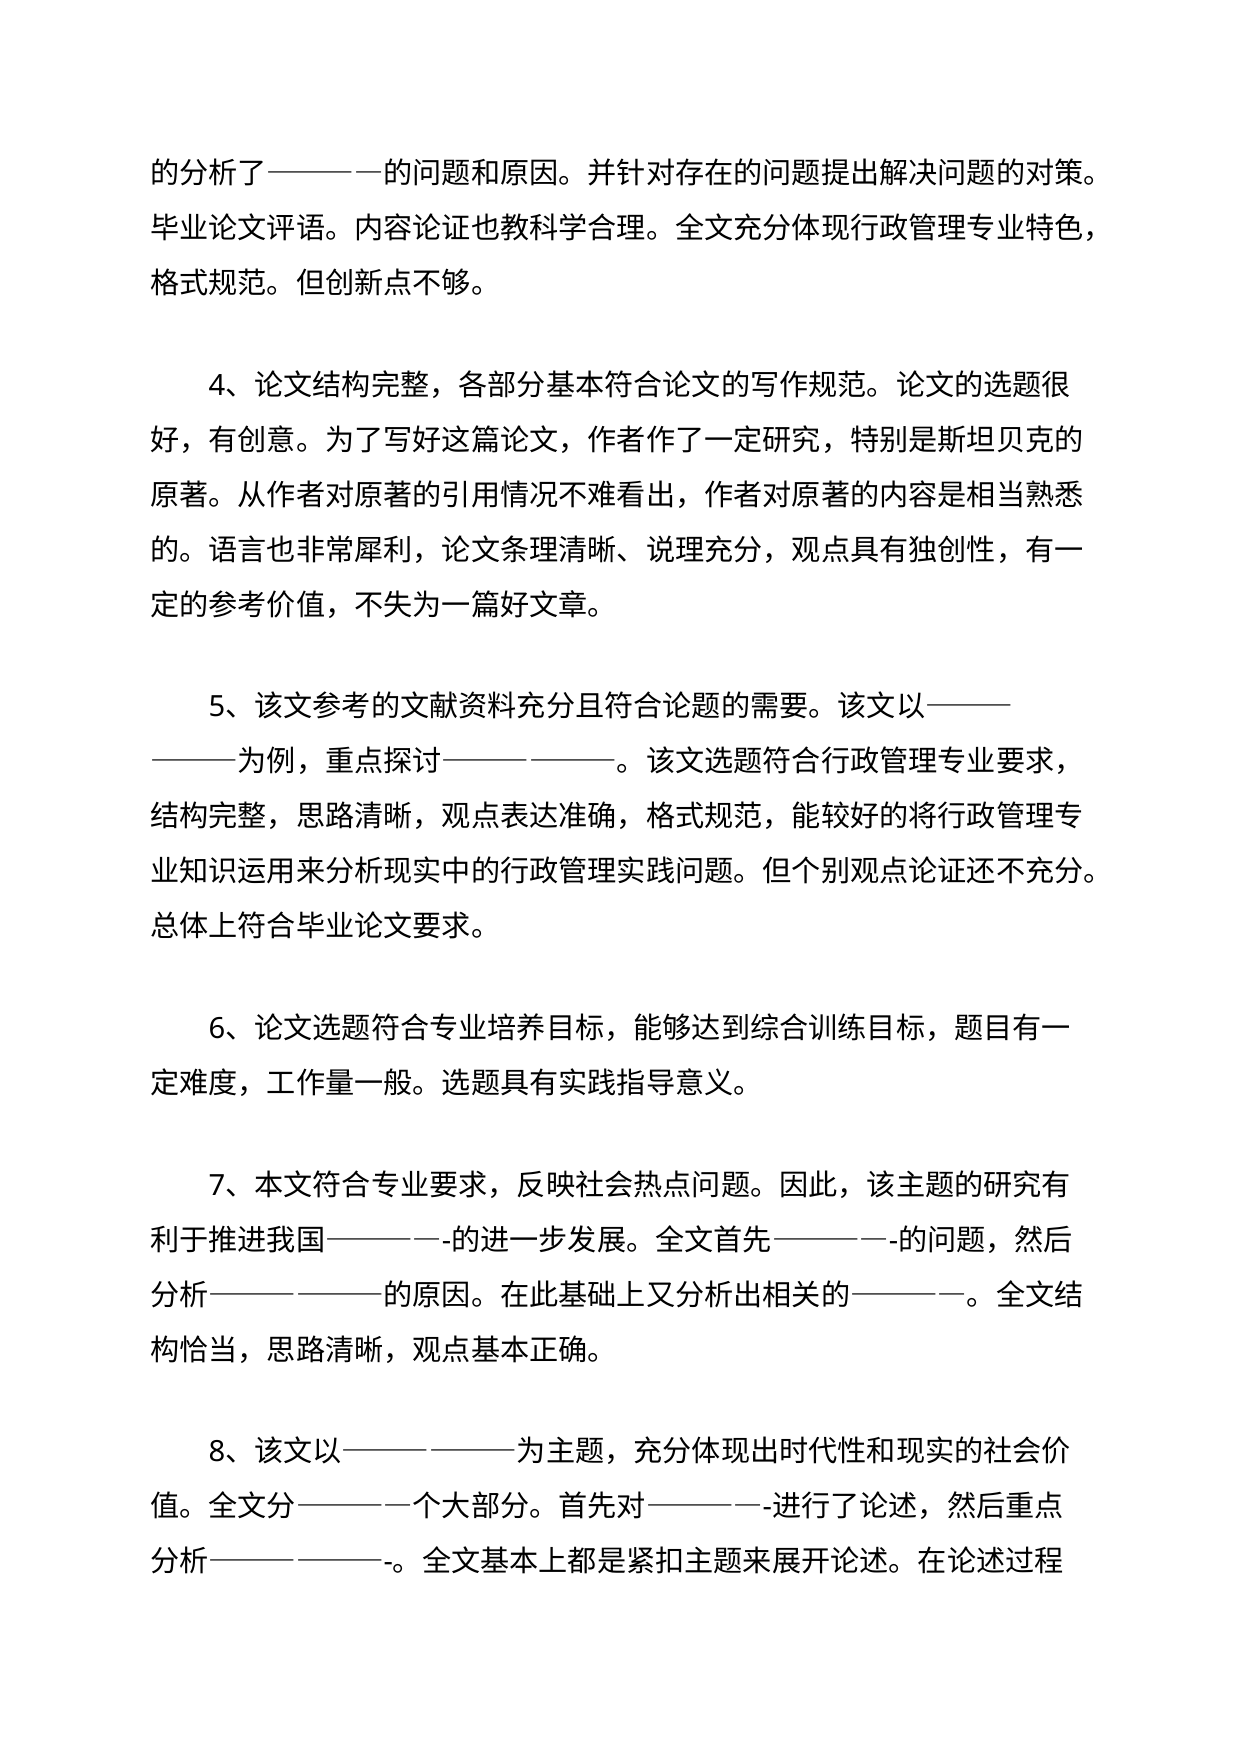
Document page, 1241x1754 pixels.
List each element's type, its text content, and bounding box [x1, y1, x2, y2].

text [150, 150, 1090, 302]
text 4、论文结构完整，各部分基本符合论文的写作规范。论文的选题很好，有创意。为了写好这篇论文，作者作了一定研究，特别是斯坦贝克的原著。从作者对原著的引用情况不难看出，作者对原著的内容是相当熟悉的。语言也非常犀利，论文条理清晰、说理充分，观点具有独创性，有一定的参考价值，不失为一篇好文章。 [150, 362, 1090, 623]
text 7、本文符合专业要求，反映社会热点问题。因此，该主题的研究有利于推进我国————-的进一步发展。全文首先————-的问题，然后分析——————的原因。在此基础上又分析出相关的————。全文结构恰当，思路清晰，观点基本正确。 [150, 1161, 1090, 1368]
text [150, 1428, 1090, 1580]
text 6、论文选题符合专业培养目标，能够达到综合训练目标，题目有一定难度，工作量一般。选题具有实践指导意义。 [150, 1004, 1090, 1102]
text 5、该文参考的文献资料充分且符合论题的需要。该文以——————为例，重点探讨——————。该文选题符合行政管理专业要求，结构完整，思路清晰，观点表达准确，格式规范，能较好的将行政管理专业知识运用来分析现实中的行政管理实践问题。但个别观点论证还不充分。总体上符合毕业论文要求。 [150, 683, 1090, 945]
